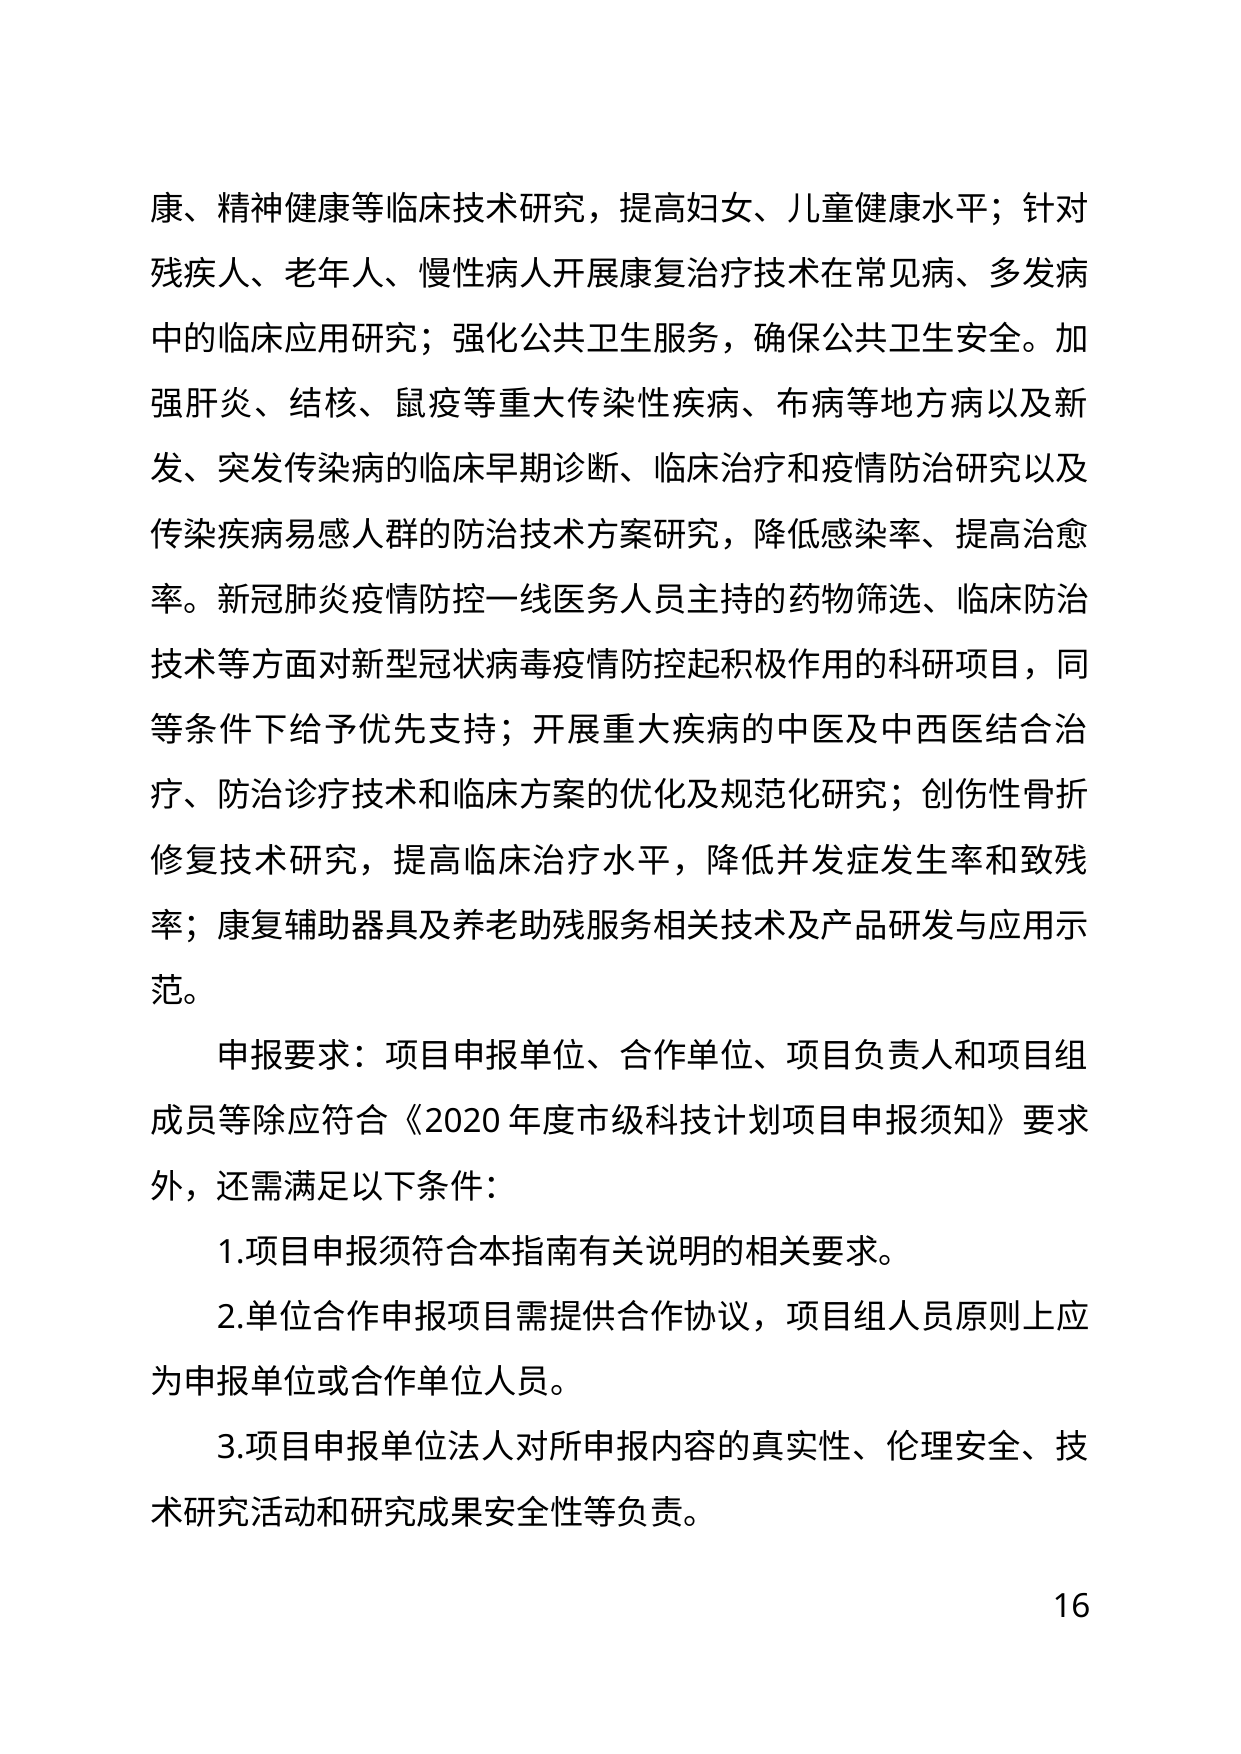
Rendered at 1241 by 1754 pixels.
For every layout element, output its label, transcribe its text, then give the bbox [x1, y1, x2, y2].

text 1.项目申报须符合本指南有关说明的相关要求。 [150, 1216, 1090, 1281]
text 2.单位合作申报项目需提供合作协议，项目组人员原则上应为申报单位或合作单位人员。 [150, 1281, 1090, 1412]
text 申报要求：项目申报单位、合作单位、项目负责人和项目组成员等除应符合《2020年度市级科技计划项目申报须知》要求外，还需满足以下条件： [150, 1021, 1090, 1216]
text 3.项目申报单位法人对所申报内容的真实性、伦理安全、技术研究活动和研究成果安全性等负责。 [150, 1412, 1090, 1542]
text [150, 173, 1090, 1021]
